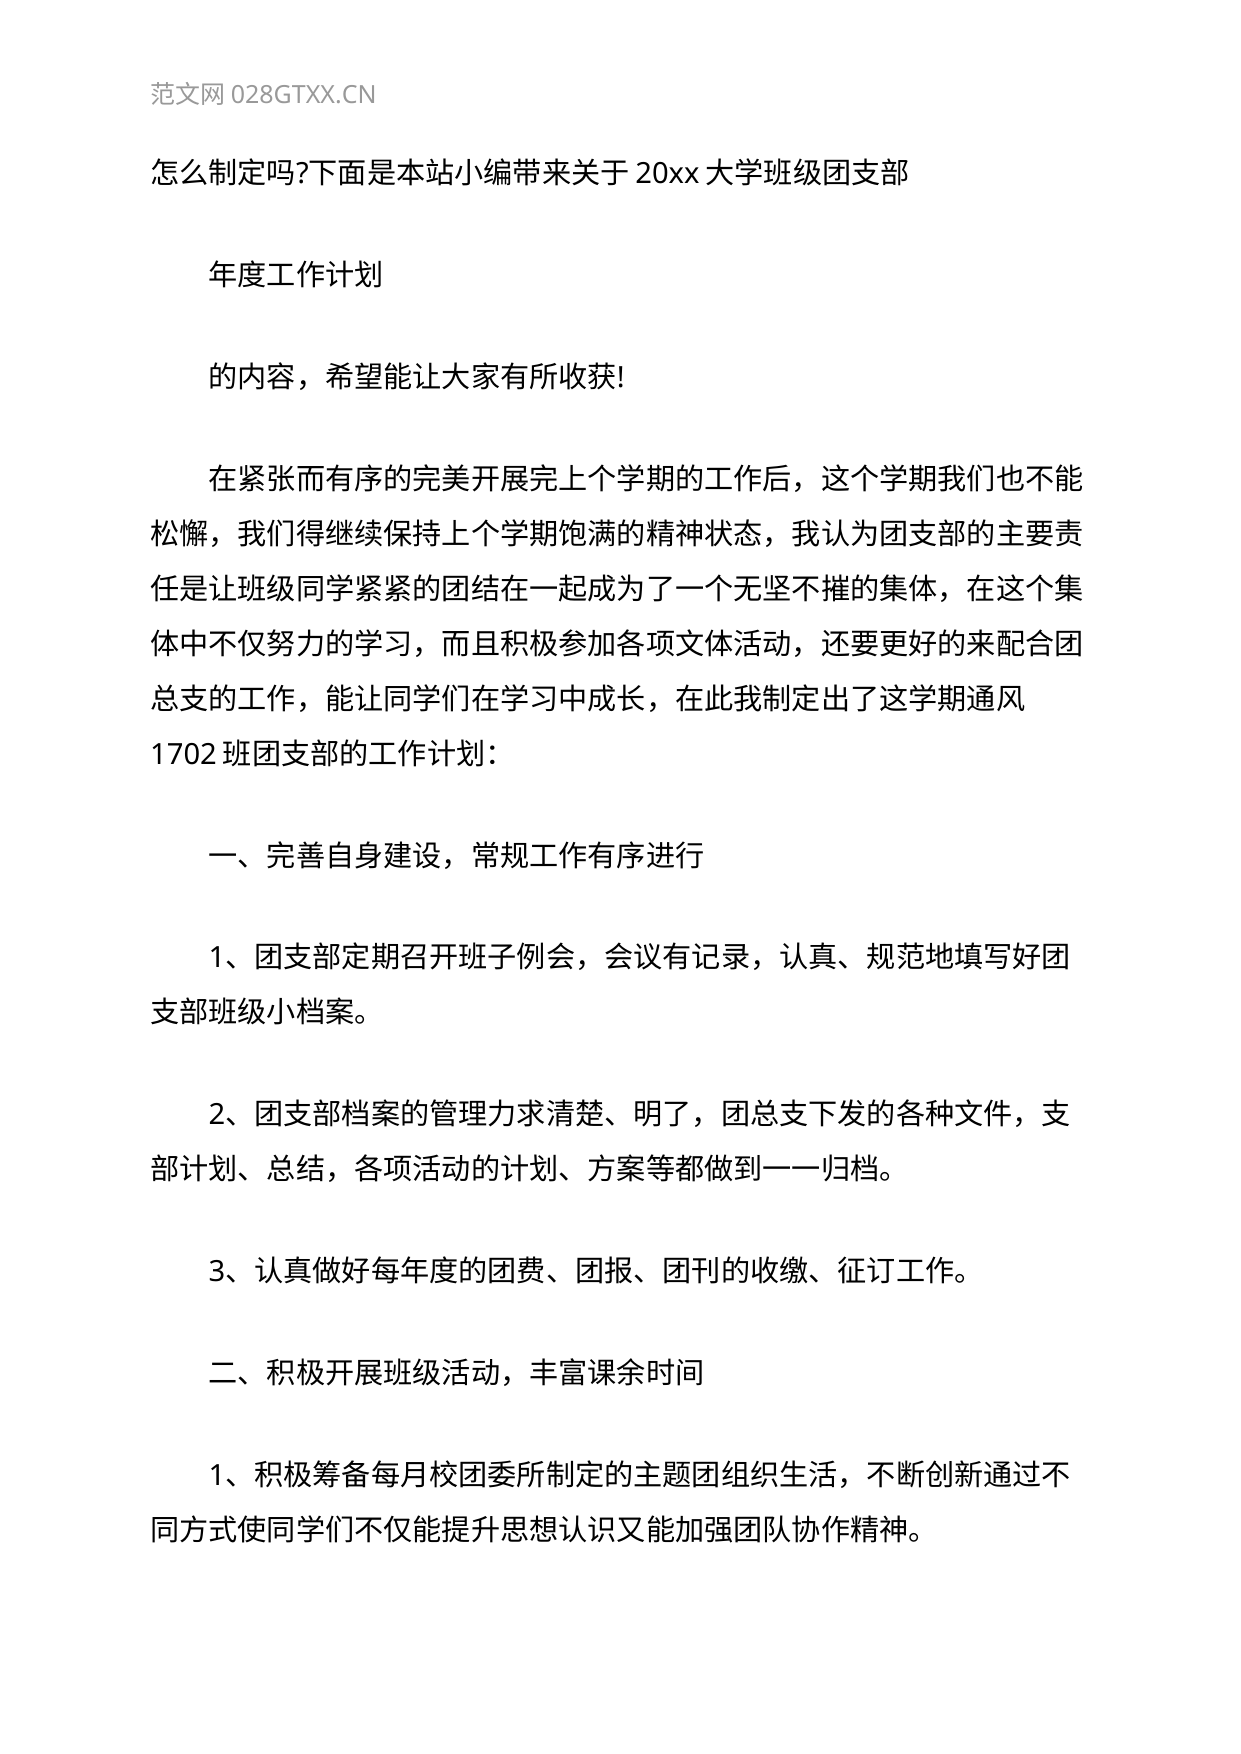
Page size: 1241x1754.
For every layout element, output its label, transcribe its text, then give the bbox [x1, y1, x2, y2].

text 在紧张而有序的完美开展完上个学期的工作后，这个学期我们也不能松懈，我们得继续保持上个学期饱满的精神状态，我认为团支部的主要责任是让班级同学紧紧的团结在一起成为了一个无坚不摧的集体，在这个集体中不仅努力的学习，而且积极参加各项文体活动，还要更好的来配合团总支的工作，能让同学们在学习中成长，在此我制定出了这学期通风1702班团支部的工作计划： [150, 456, 1090, 773]
text 1、积极筹备每月校团委所制定的主题团组织生活，不断创新通过不同方式使同学们不仅能提升思想认识又能加强团队协作精神。 [150, 1451, 1090, 1548]
text 3、认真做好每年度的团费、团报、团刊的收缴、征订工作。 [150, 1247, 1090, 1290]
text 年度工作计划 [150, 252, 1090, 294]
text 的内容，希望能让大家有所收获! [150, 354, 1090, 396]
text 一、完善自身建设，常规工作有序进行 [150, 832, 1090, 874]
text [150, 150, 1090, 192]
text 2、团支部档案的管理力求清楚、明了，团总支下发的各种文件，支部计划、总结，各项活动的计划、方案等都做到一一归档。 [150, 1091, 1090, 1188]
text 1、团支部定期召开班子例会，会议有记录，认真、规范地填写好团支部班级小档案。 [150, 934, 1090, 1031]
text 二、积极开展班级活动，丰富课余时间 [150, 1349, 1090, 1392]
